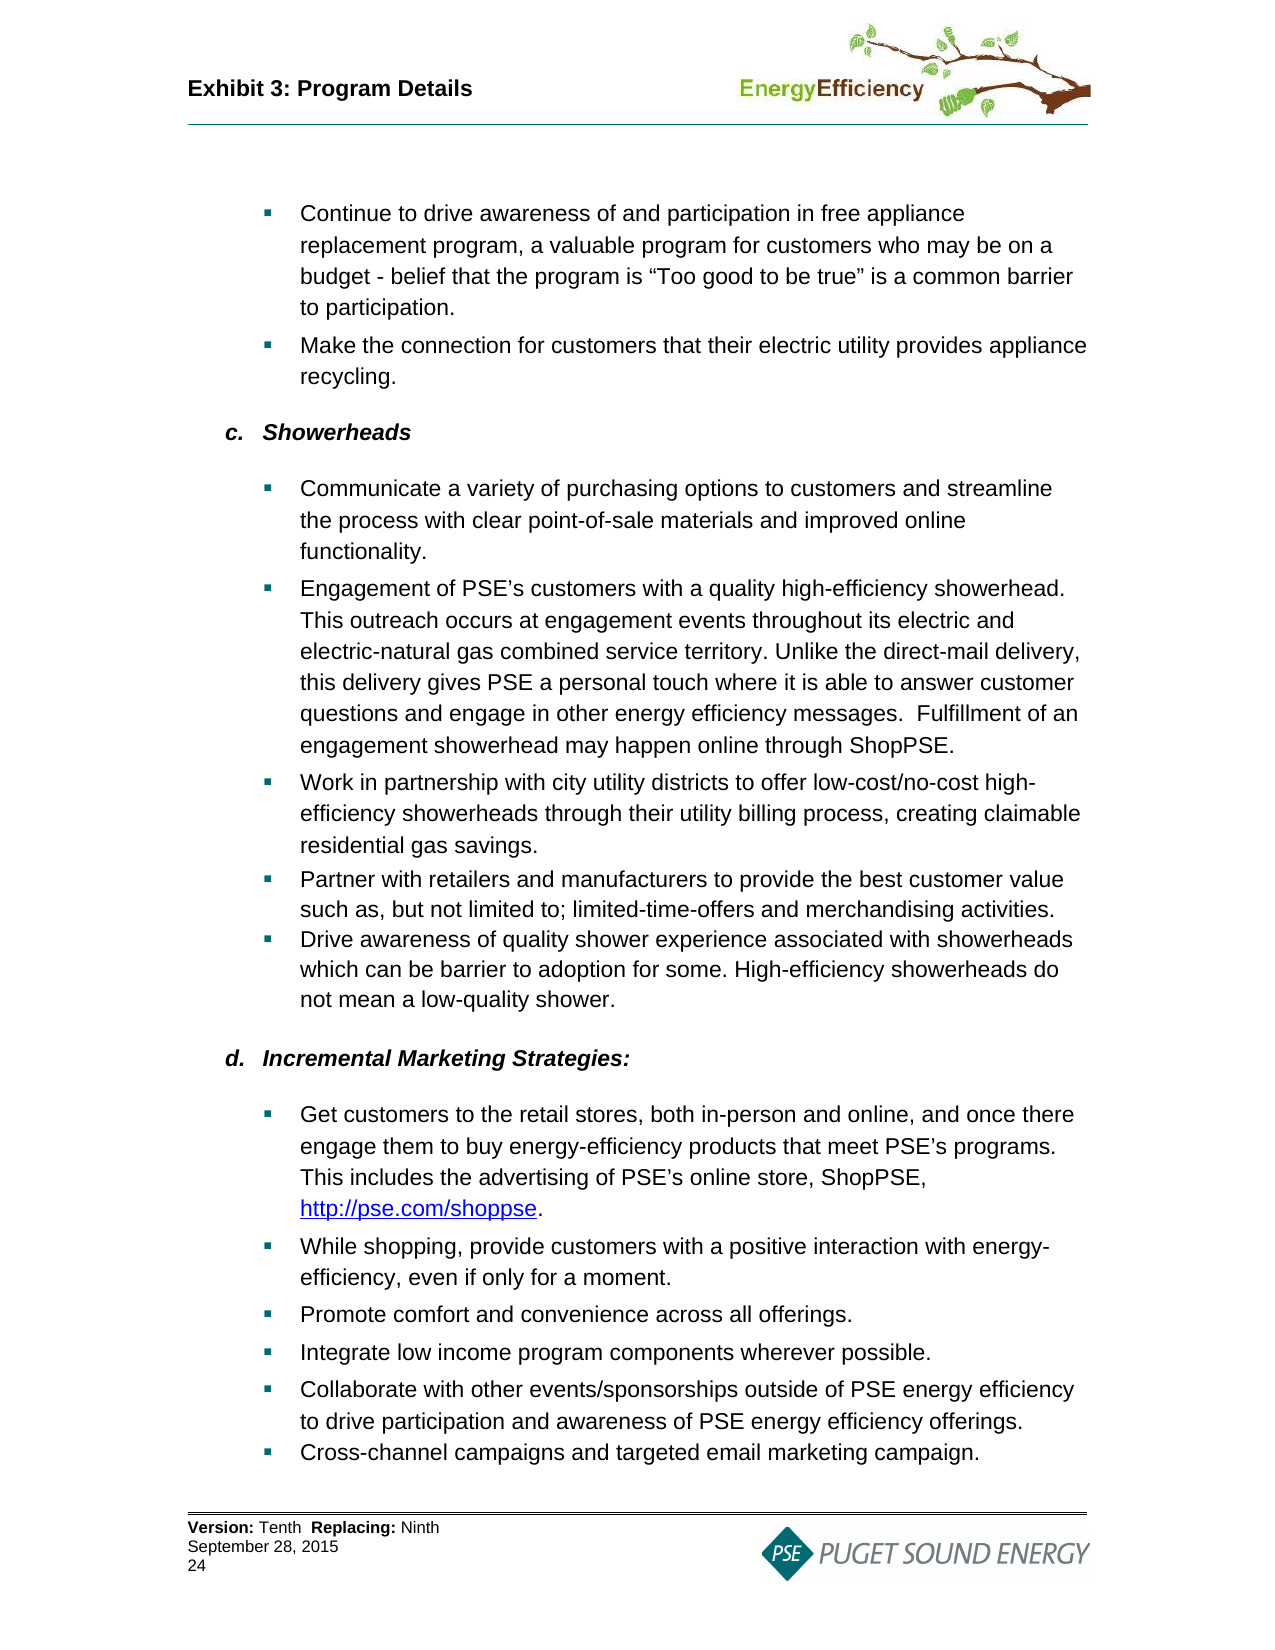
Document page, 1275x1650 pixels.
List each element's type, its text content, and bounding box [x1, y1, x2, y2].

list Collaborate with other events/sponsorships outside of PSE energy efficiency to drive participation and awareness of PSE energy efficiency offerings. [262, 1373, 1087, 1435]
list Promote comfort and convenience across all offerings. [262, 1298, 1087, 1329]
subtitle Incremental Marketing Strategies: [225, 1042, 1087, 1073]
list Work in partnership with city utility districts to offer low-cost/no-cost high-efficiency showerheads through their utility billing process, creating claimable residential gas savings. [262, 766, 1087, 859]
list Drive awareness of quality shower experience associated with showerheads which can be barrier to adoption for some. High-efficiency showerheads do not mean a low-quality shower. [262, 926, 1087, 1013]
list While shopping, provide customers with a positive interaction with energy-efficiency, even if only for a moment. [262, 1229, 1087, 1292]
list Make the connection for customers that their electric utility provides appliance recycling. [262, 328, 1087, 391]
picture [762, 1527, 1091, 1581]
list Engagement of PSE’s customers with a quality high-efficiency showerhead. This outreach occurs at engagement events throughout its electric and electric-natural gas combined service territory. Unlike the direct-mail delivery, this delivery gives PSE a personal touch where it is able to answer customer questions and engage in other energy efficiency messages. Fulfillment of an engagement showerhead may happen online through ShopPSE. [262, 572, 1087, 759]
list Get customers to the retail stores, both in-person and online, and once there engage them to buy energy-efficiency products that meet PSE’s programs. This includes the advertising of PSE’s online store, ShopPSE, http://pse.com/shoppse. [262, 1098, 1087, 1223]
list Communicate a variety of purchasing options to customers and streamline the process with clear point-of-sale materials and improved online functionality. [262, 472, 1087, 566]
picture [707, 23, 1091, 119]
list Cross-channel campaigns and targeted email marketing campaign. [262, 1435, 1087, 1467]
list Integrate low income program components wherever possible. [262, 1335, 1087, 1367]
list Partner with retailers and manufacturers to provide the best customer value such as, but not limited to; limited-time-offers and merchandising activities. [262, 866, 1087, 922]
list Continue to drive awareness of and participation in free appliance replacement program, a valuable program for customers who may be on a budget - belief that the program is “Too good to be true” is a common barrier to participation. [262, 197, 1087, 322]
subtitle Showerheads [225, 416, 1087, 447]
